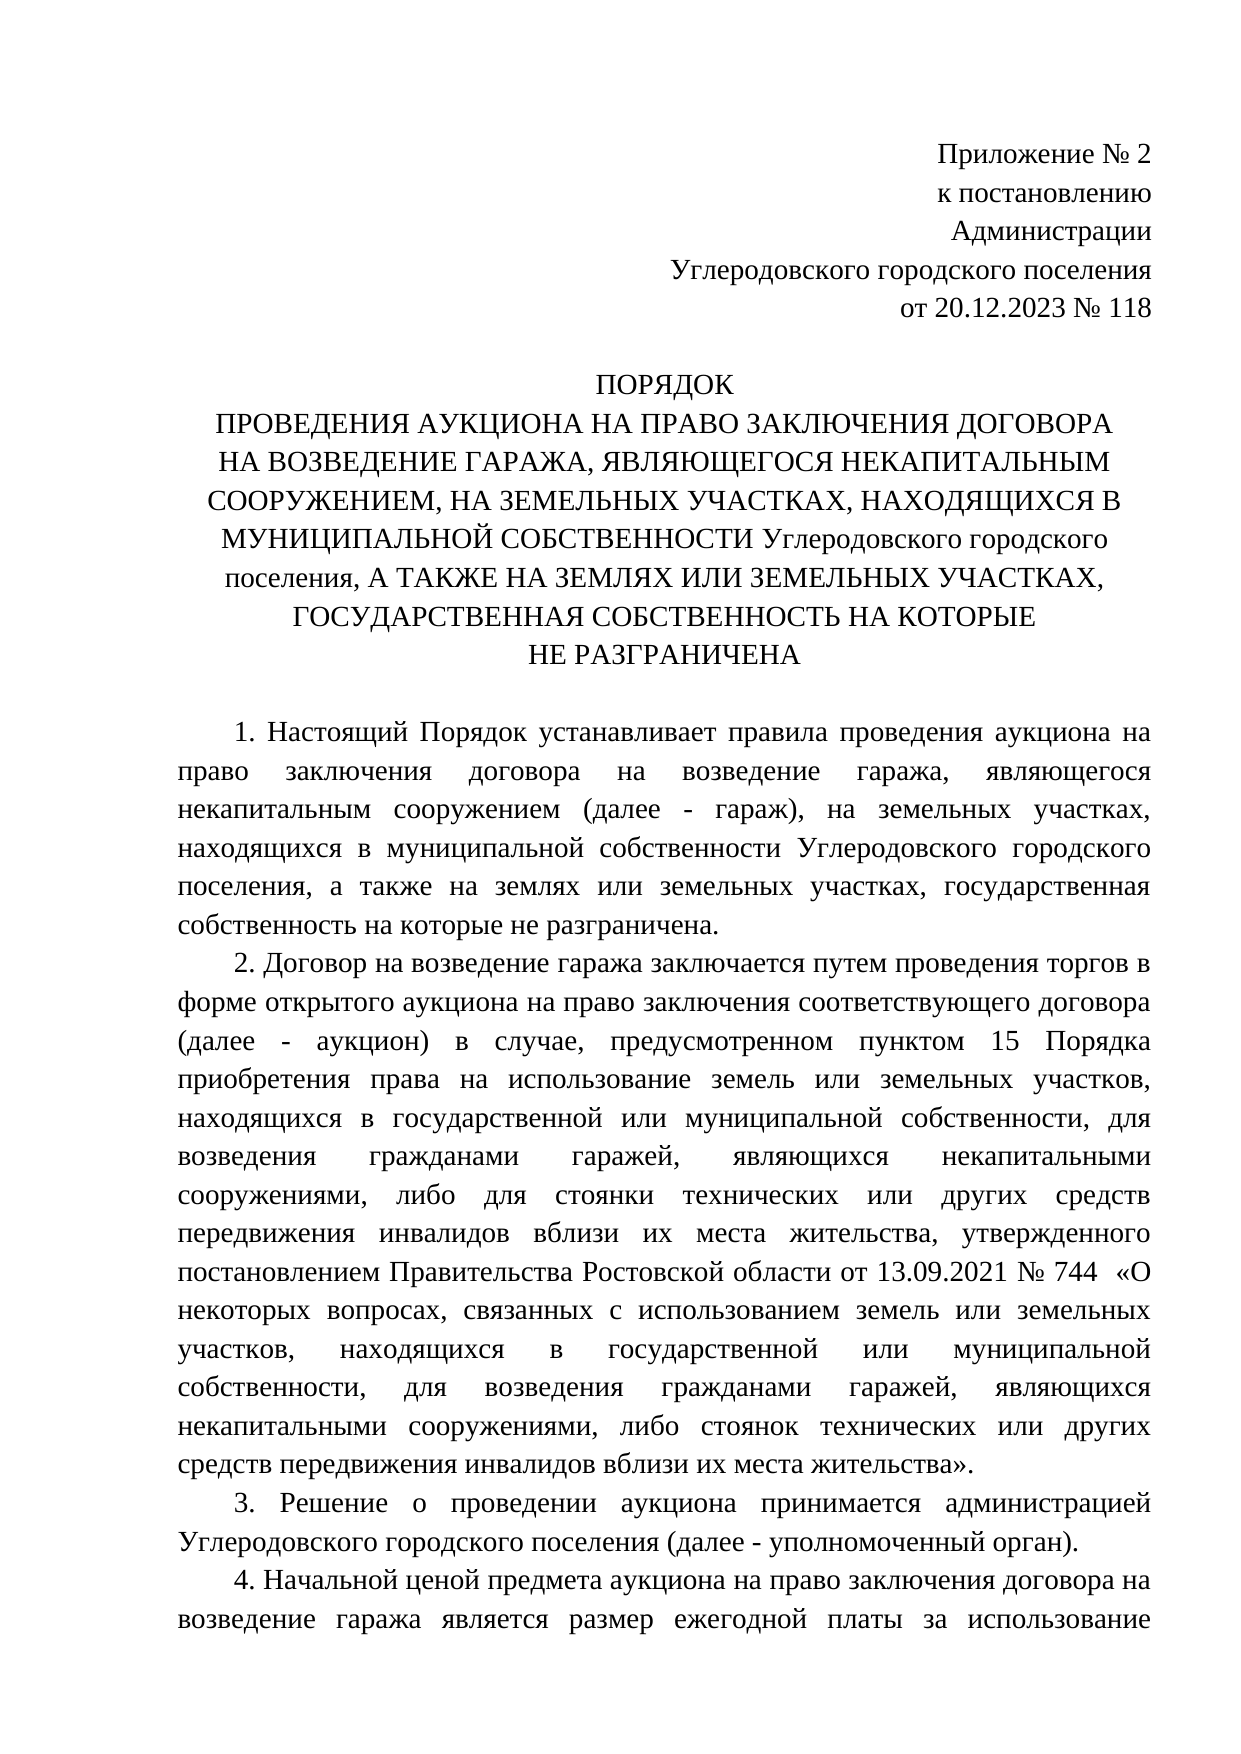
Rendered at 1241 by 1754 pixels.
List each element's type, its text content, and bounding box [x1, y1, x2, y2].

text НА ВОЗВЕДЕНИЕ ГАРАЖА, ЯВЛЯЮЩЕГОСЯ НЕКАПИТАЛЬНЫМ СООРУЖЕНИЕМ, НА ЗЕМЕЛЬНЫХ УЧАСТКАХ, НАХОДЯЩИХСЯ В МУНИЦИПАЛЬНОЙ СОБСТВЕННОСТИ Углеродовского городского поселения, А ТАКЖЕ НА ЗЕМЛЯХ ИЛИ ЗЕМЕЛЬНЫХ УЧАСТКАХ, ГОСУДАРСТВЕННАЯ СОБСТВЕННОСТЬ НА КОТОРЫЕ [177, 444, 1152, 632]
text Администрации [177, 213, 1152, 247]
text ПРОВЕДЕНИЯ АУКЦИОНА НА ПРАВО ЗАКЛЮЧЕНИЯ ДОГОВОРА [177, 406, 1152, 439]
text 3. Решение о проведении аукциона принимается администрацией Углеродовского городского поселения (далее - уполномоченный орган). [177, 1485, 1152, 1557]
text к постановлению [177, 175, 1152, 208]
text 1. Настоящий Порядок устанавливает правила проведения аукциона на право заключения договора на возведение гаража, являющегося некапитальным сооружением (далее - гараж), на земельных участках, находящихся в муниципальной собственности Углеродовского городского поселения, а также на землях или земельных участках, государственная собственность на которые не разграничена. [177, 714, 1152, 941]
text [177, 1562, 1152, 1634]
text ПОРЯДОК [177, 367, 1152, 401]
text НЕ РАЗГРАНИЧЕНА [177, 637, 1152, 671]
text Углеродовского городского поселения от 20.12.2023 № 118 [177, 252, 1152, 324]
text Приложение № 2 [177, 136, 1152, 170]
text 2. Договор на возведение гаража заключается путем проведения торгов в форме открытого аукциона на право заключения соответствующего договора (далее - аукцион) в случае, предусмотренном пунктом 15 Порядка приобретения права на использование земель или земельных участков, находящихся в государственной или муниципальной собственности, для возведения гражданами гаражей, являющихся некапитальными сооружениями, либо для стоянки технических или других средств передвижения инвалидов вблизи их места жительства, утвержденного постановлением Правительства Ростовской области от 13.09.2021 № 744 «О некоторых вопросах, связанных с использованием земель или земельных участков, находящихся в государственной или муниципальной собственности, для возведения гражданами гаражей, являющихся некапитальными сооружениями, либо стоянок технических или других средств передвижения инвалидов вблизи их места жительства». [177, 946, 1152, 1480]
